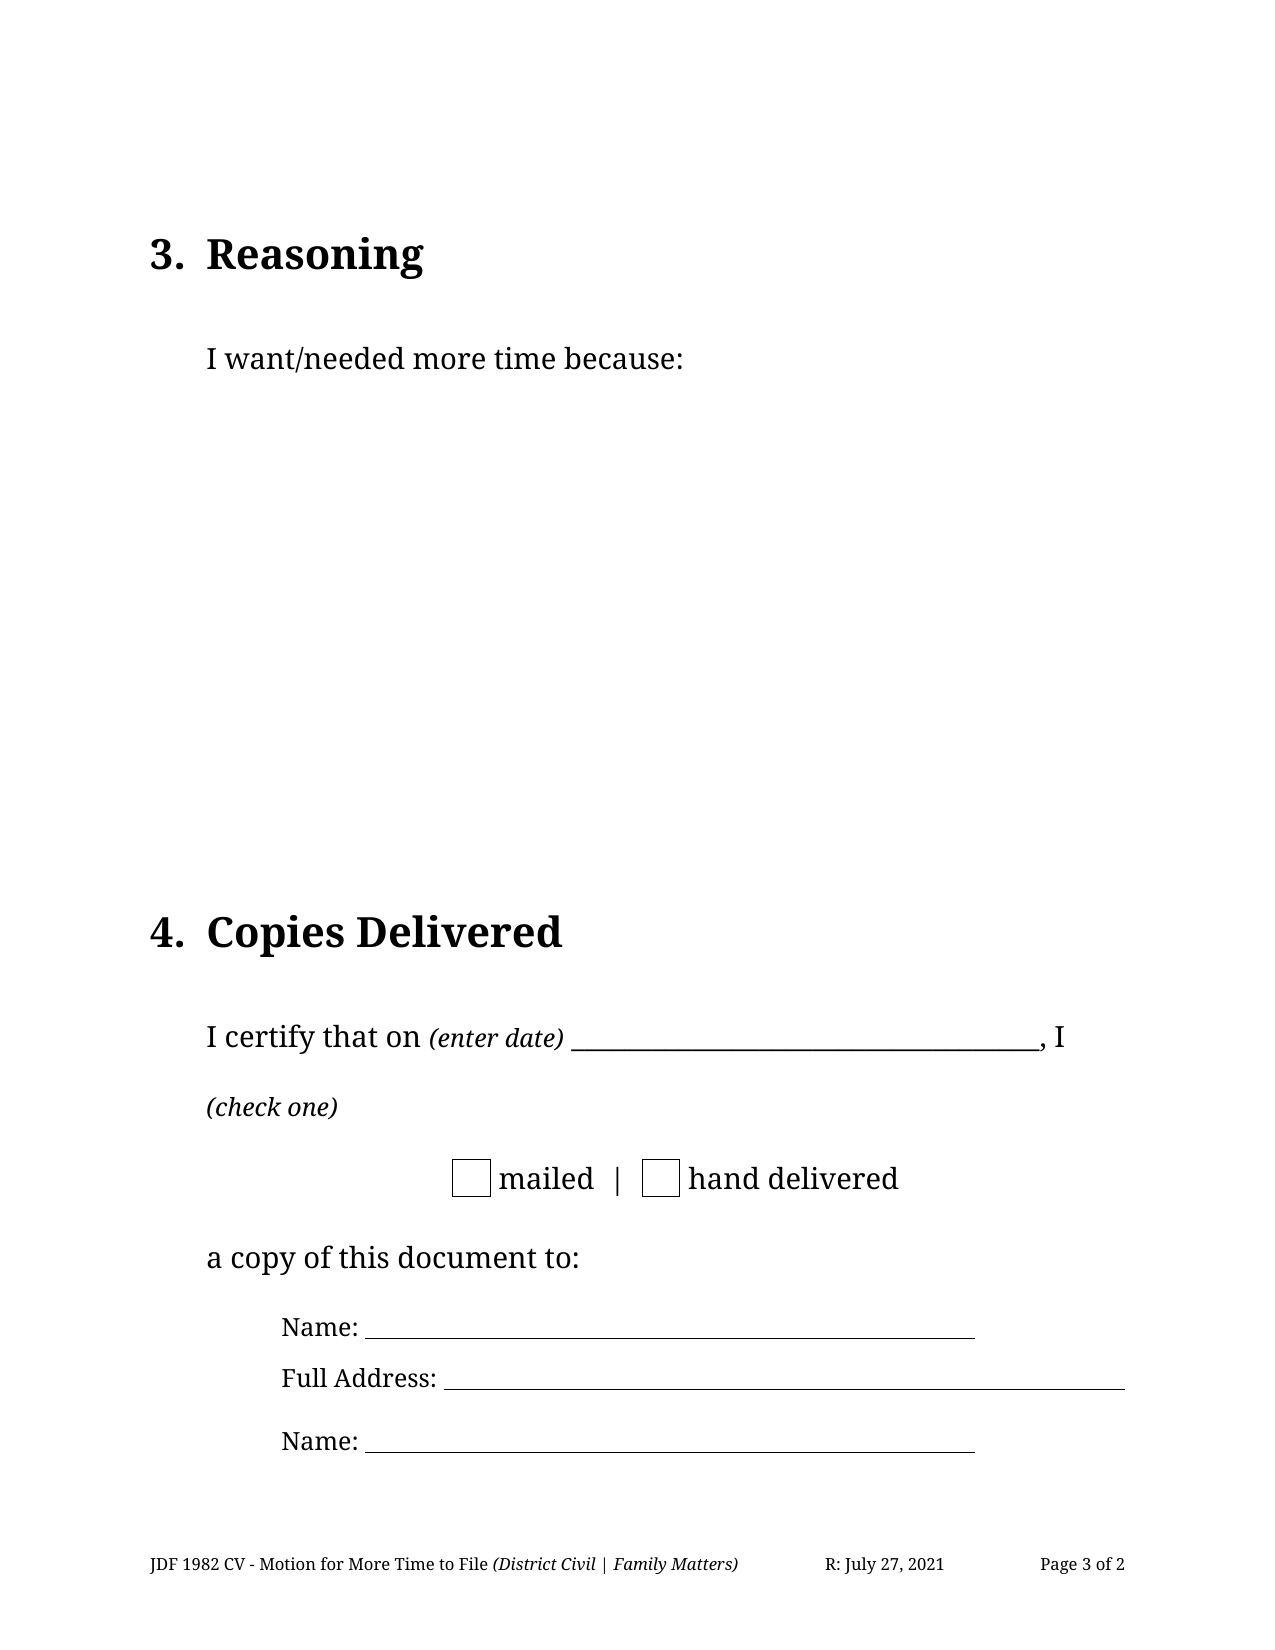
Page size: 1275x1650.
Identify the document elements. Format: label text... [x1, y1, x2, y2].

text Name: [281, 1309, 1125, 1343]
list Copies Delivered [150, 902, 1125, 959]
text mailed | hand delivered [225, 1158, 1125, 1198]
list I certify that on (enter date) ___________________________________, I (check one) [206, 1016, 1125, 1124]
list I want/needed more time because: [206, 338, 1125, 378]
text Full Address: [281, 1360, 1125, 1394]
text Name: [281, 1424, 1125, 1458]
text a copy of this document to: [206, 1237, 1125, 1277]
list Reasoning [150, 225, 1125, 282]
